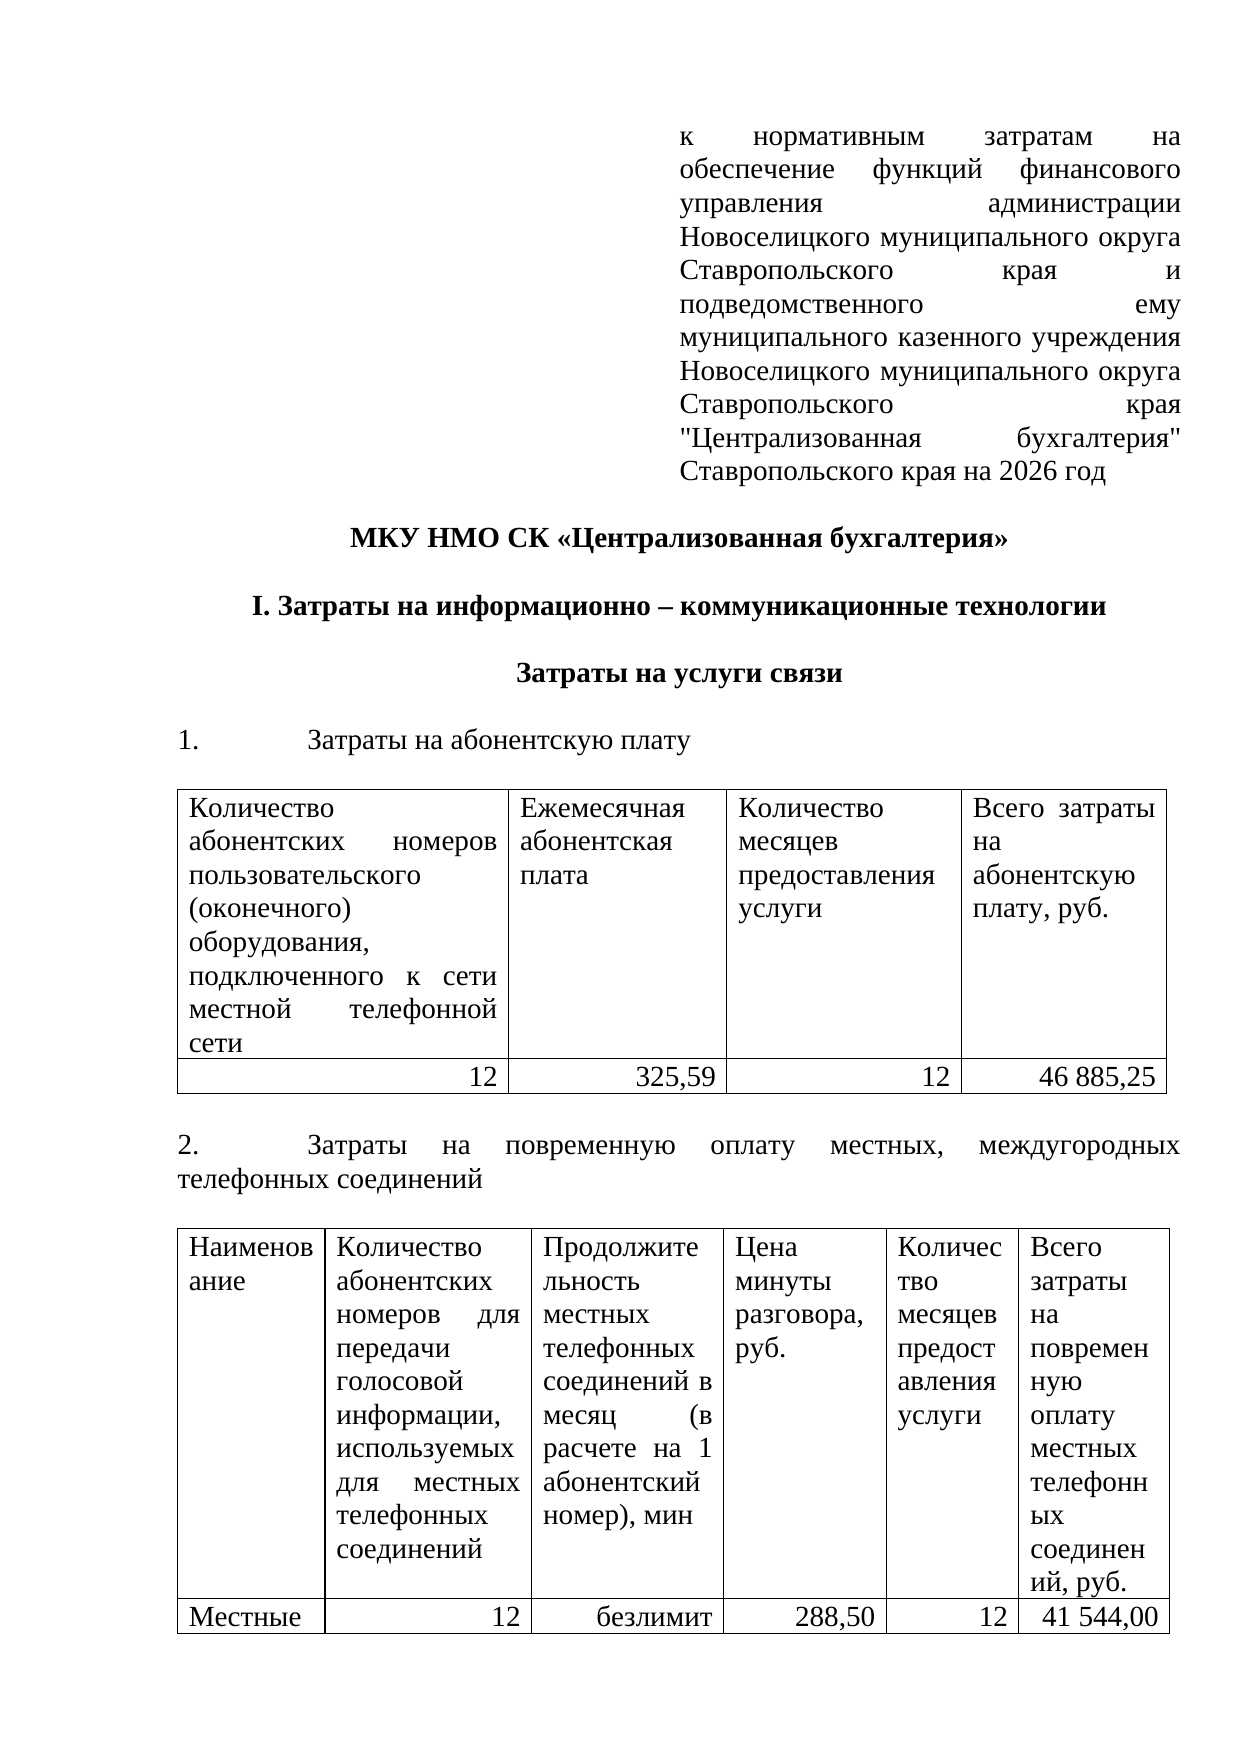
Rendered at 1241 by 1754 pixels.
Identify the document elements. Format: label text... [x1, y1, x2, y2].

list Затраты на абонентскую плату [177, 722, 1181, 755]
text Затраты на услуги связи [177, 655, 1181, 688]
text МКУ НМО СК «Централизованная бухгалтерия» [177, 521, 1181, 554]
table_header Количество абонентских номеров пользовательского (оконечного) оборудования, подключенного к сети местной телефонной сети [178, 790, 508, 1058]
table_cell 12 [727, 1059, 961, 1093]
table_header Ежемесячная абонентская плата [509, 790, 726, 1058]
table_cell 325,59 [509, 1059, 726, 1093]
table_header Количество месяцев предоставления услуги [727, 790, 961, 1058]
table_header Количество месяцев предоставления услуги [887, 1229, 1018, 1598]
text к нормативным затратам на обеспечение функций финансового управления администрации Новоселицкого муниципального округа Ставропольского края и подведомственного ему муниципального казенного учреждения Новоселицкого муниципального округа Ставропольского края "Централизованная бухгалтерия" Ставропольского края на 2026 год [679, 118, 1181, 487]
table_cell безлимит [532, 1599, 723, 1633]
table_cell 12 [887, 1599, 1018, 1633]
table_header Всего затраты на абонентскую плату, руб. [962, 790, 1166, 1058]
table_header Наименование [178, 1229, 324, 1598]
table_header Количество абонентских номеров для передачи голосовой информации, используемых для местных телефонных соединений [326, 1229, 531, 1598]
text I. Затраты на информационно – коммуникационные технологии [177, 588, 1181, 621]
table_cell Местные соединения [178, 1599, 324, 1633]
table_header Продолжительность местных телефонных соединений в месяц (в расчете на 1 абонентский номер), мин [532, 1229, 723, 1598]
table_header Цена минуты разговора, руб. [724, 1229, 886, 1598]
table_header Всего затраты на повременную оплату местных телефонных соединений, руб. [1019, 1229, 1169, 1598]
table_cell 12 [178, 1059, 508, 1093]
table_cell 12 [326, 1599, 531, 1633]
table_cell 41 544,00 [1019, 1599, 1169, 1633]
table_cell 288,50 [724, 1599, 886, 1633]
list Затраты на повременную оплату местных, междугородных телефонных соединений [177, 1127, 1181, 1194]
table_cell 46 885,25 [962, 1059, 1166, 1093]
